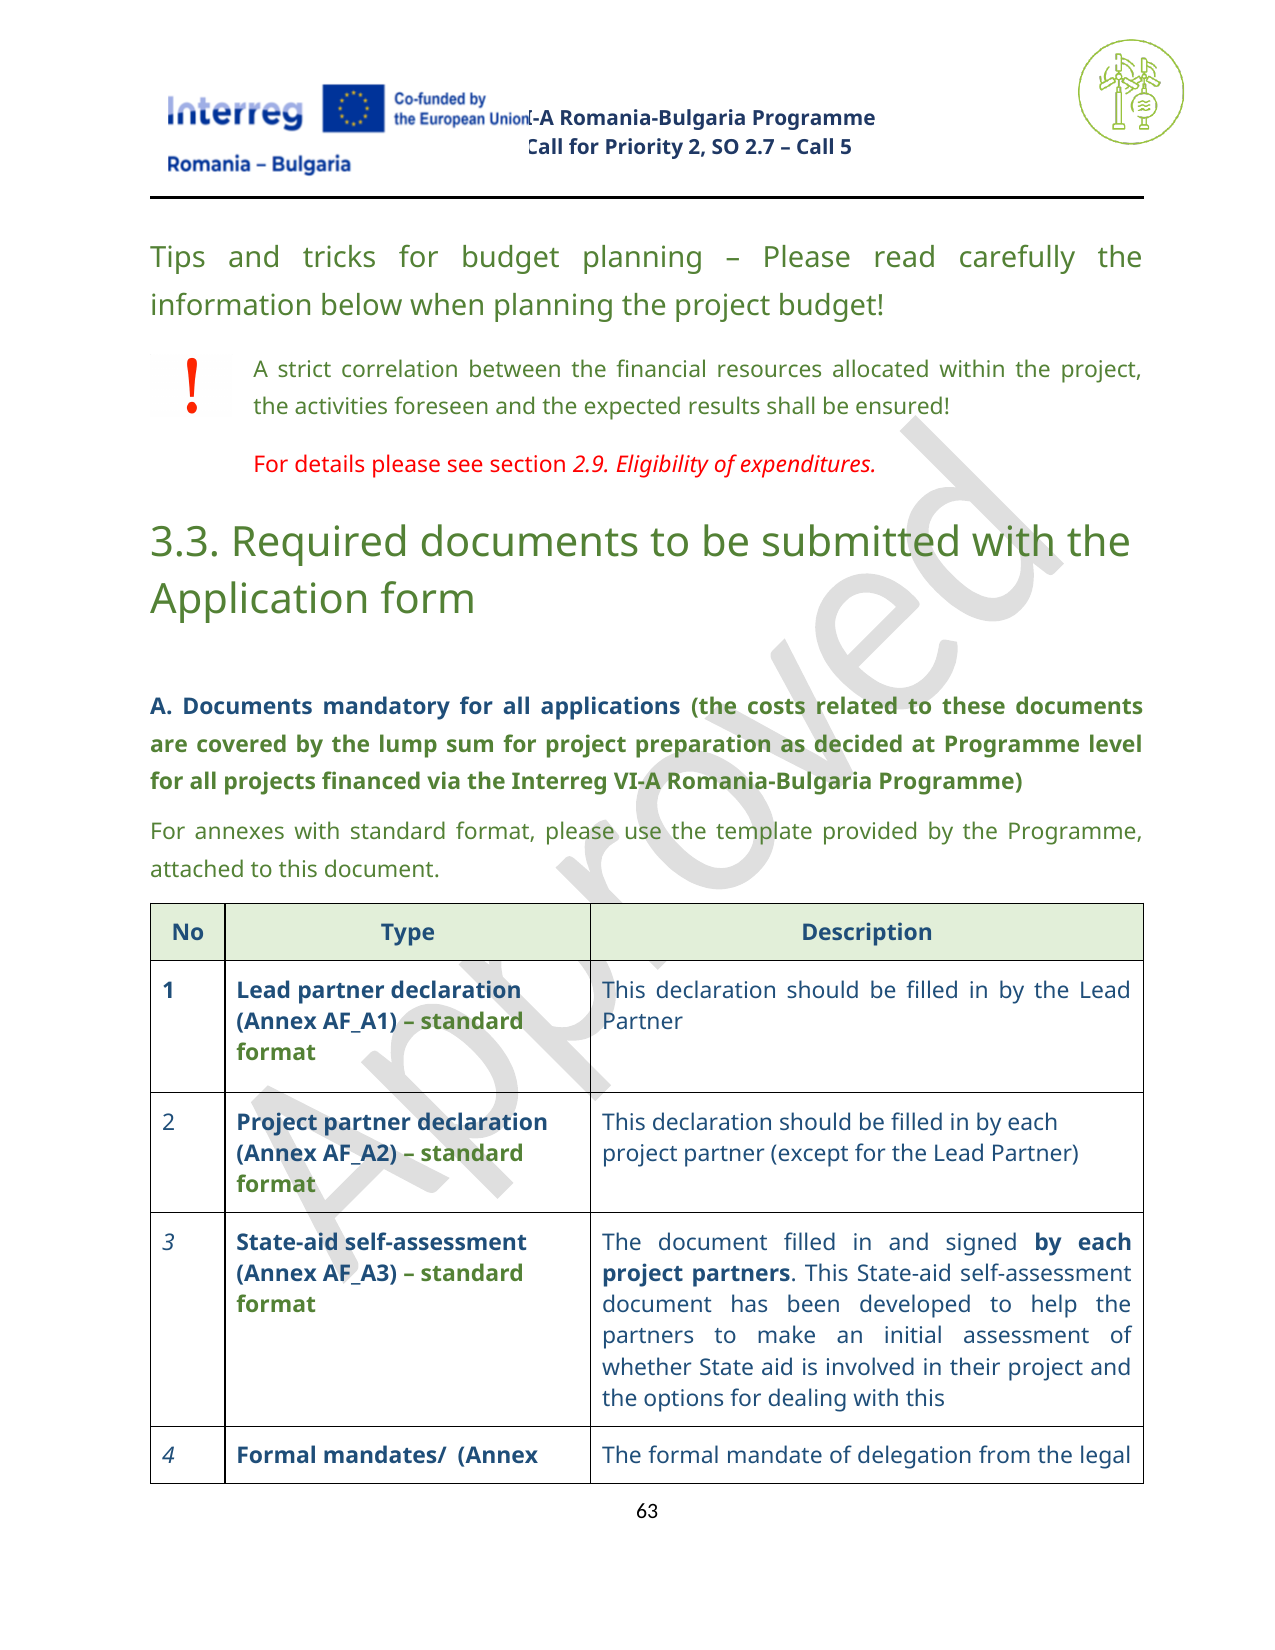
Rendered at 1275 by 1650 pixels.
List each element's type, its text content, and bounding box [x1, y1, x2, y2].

table_cell Lead partner declaration (Annex AF_A1) – standard format [226, 961, 590, 1092]
text Tips and tricks for budget planning – Please read carefully the information below when planning the project budget! [150, 236, 1144, 324]
text For details please see section 2.9. Eligibility of expenditures. [253, 448, 1144, 479]
text A strict correlation between the financial resources allocated within the project, the activities foreseen and the expected results shall be ensured! [253, 352, 1144, 421]
table_cell State-aid self-assessment (Annex AF_A3) – standard format [226, 1213, 590, 1426]
table_cell 3 [151, 1213, 224, 1426]
text For annexes with standard format, please use the template provided by the Programme, attached to this document. [150, 815, 1144, 884]
table_cell This declaration should be filled in by the Lead Partner [591, 961, 1143, 1092]
table_cell 2 [151, 1093, 224, 1212]
table_cell Formal mandates/ (Annex AF_A4) – open format [226, 1427, 590, 1483]
text A. Documents mandatory for all applications (the costs related to these documents are covered by the lump sum for project preparation as decided at Programme level for all projects financed via the Interreg VI-A Romania-Bulgaria Programme) [150, 690, 1144, 796]
picture [166, 81, 529, 181]
subtitle 3.3. Required documents to be submitted with the Application form [150, 512, 1144, 625]
picture [150, 354, 233, 417]
table_cell Project partner declaration (Annex AF_A2) – standard format [226, 1093, 590, 1212]
table_cell 4 [151, 1427, 224, 1483]
table_header Type [226, 904, 590, 960]
table_cell 1 [151, 961, 224, 1092]
table_header Description [591, 904, 1143, 960]
picture [1077, 38, 1185, 145]
table_cell This declaration should be filled in by each project partner (except for the Lead Partner) [591, 1093, 1143, 1212]
table_header No [151, 904, 224, 960]
table_cell The document filled in and signed by each project partners. This State-aid self-assessment document has been developed to help the partners to make an initial assessment of whether State aid is involved in their project and the options for dealing with this [591, 1213, 1143, 1426]
